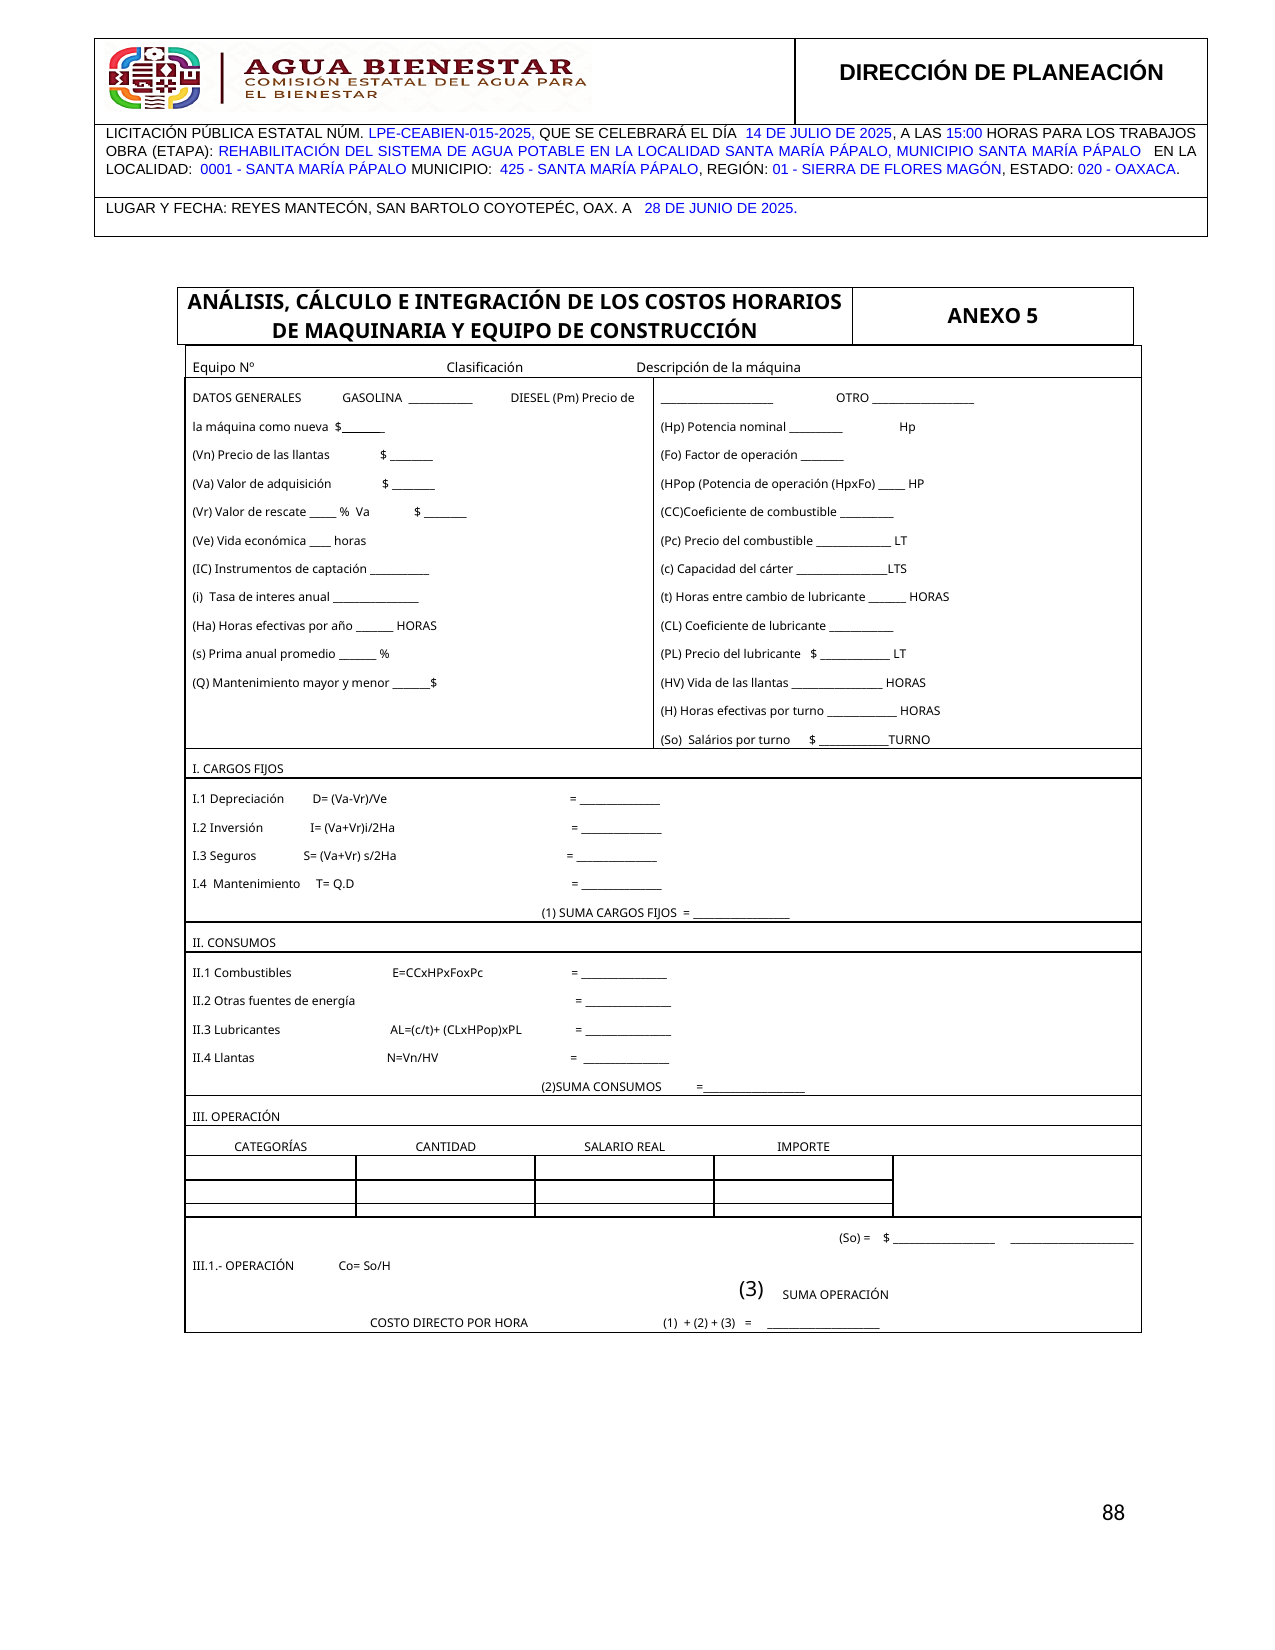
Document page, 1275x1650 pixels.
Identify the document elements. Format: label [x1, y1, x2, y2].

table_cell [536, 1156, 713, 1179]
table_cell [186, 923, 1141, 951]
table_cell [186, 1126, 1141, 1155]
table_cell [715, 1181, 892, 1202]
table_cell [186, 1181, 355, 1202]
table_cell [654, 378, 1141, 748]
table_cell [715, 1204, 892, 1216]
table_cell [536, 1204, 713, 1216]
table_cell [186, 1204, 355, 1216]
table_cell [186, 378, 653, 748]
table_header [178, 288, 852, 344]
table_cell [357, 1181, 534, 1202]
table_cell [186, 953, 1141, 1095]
picture [104, 42, 592, 112]
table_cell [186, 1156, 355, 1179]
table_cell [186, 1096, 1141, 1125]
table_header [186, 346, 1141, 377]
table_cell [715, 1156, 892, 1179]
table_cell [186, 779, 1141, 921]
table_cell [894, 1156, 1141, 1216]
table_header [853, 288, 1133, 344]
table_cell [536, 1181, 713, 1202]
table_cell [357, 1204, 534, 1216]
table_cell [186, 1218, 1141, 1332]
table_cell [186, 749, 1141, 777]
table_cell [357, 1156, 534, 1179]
